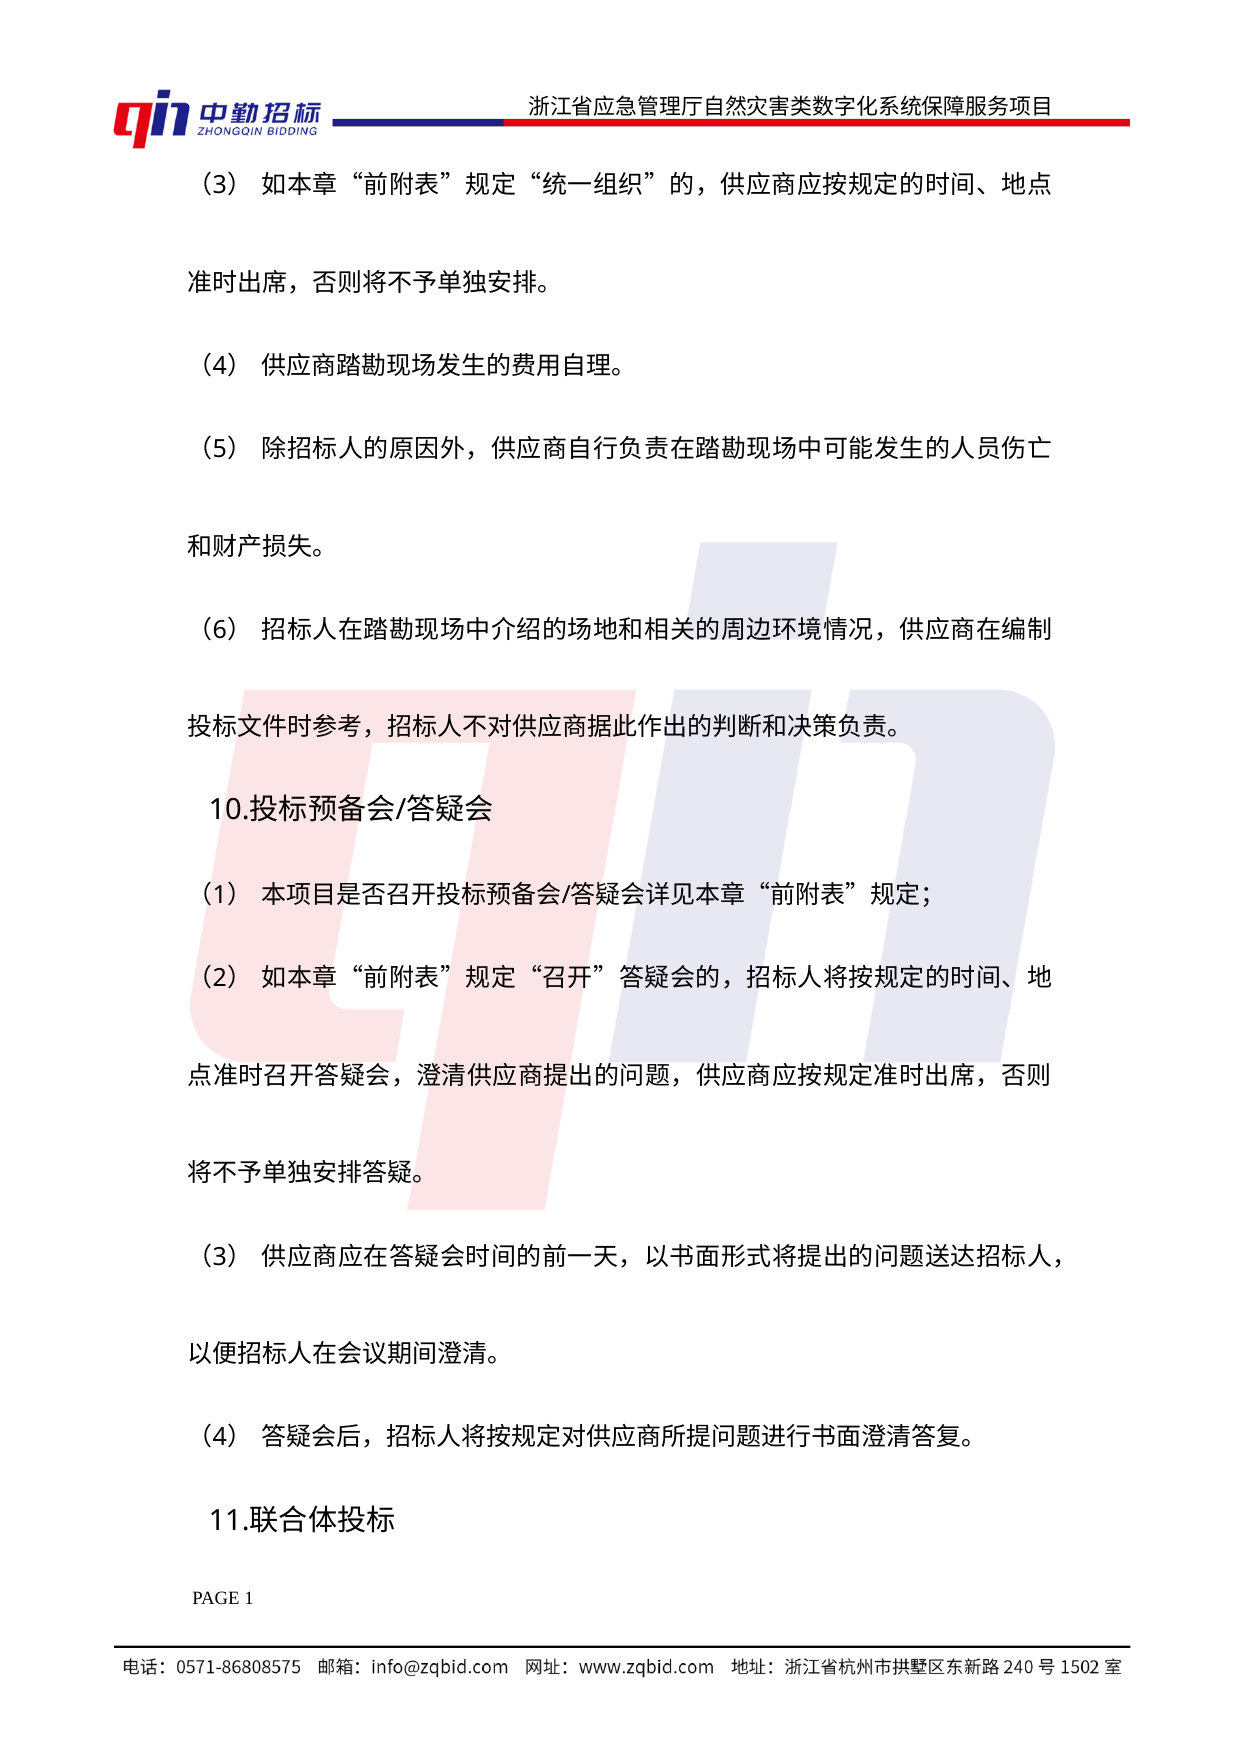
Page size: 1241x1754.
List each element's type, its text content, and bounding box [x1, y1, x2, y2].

picture [1, 0, 1241, 1753]
text 投标预备会/答疑会 [187, 776, 1053, 841]
list 供应商应在答疑会时间的前一天，以书面形式将提出的问题送达招标人，以便招标人在会议期间澄清。 [187, 1222, 1053, 1384]
list 招标人在踏勘现场中介绍的场地和相关的周边环境情况，供应商在编制投标文件时参考，招标人不对供应商据此作出的判断和决策负责。 [187, 595, 1053, 757]
text 联合体投标 [187, 1485, 1053, 1550]
list 答疑会后，招标人将按规定对供应商所提问题进行书面澄清答复。 [187, 1402, 1053, 1467]
list 供应商踏勘现场发生的费用自理。 [187, 331, 1053, 396]
list 如本章“前附表”规定“统一组织”的，供应商应按规定的时间、地点准时出席，否则将不予单独安排。 [187, 151, 1053, 313]
list 本项目是否召开投标预备会/答疑会详见本章“前附表”规定； [187, 860, 1053, 925]
list 如本章“前附表”规定“召开”答疑会的，招标人将按规定的时间、地点准时召开答疑会，澄清供应商提出的问题，供应商应按规定准时出席，否则将不予单独安排答疑。 [187, 943, 1053, 1203]
list 除招标人的原因外，供应商自行负责在踏勘现场中可能发生的人员伤亡和财产损失。 [187, 414, 1053, 577]
